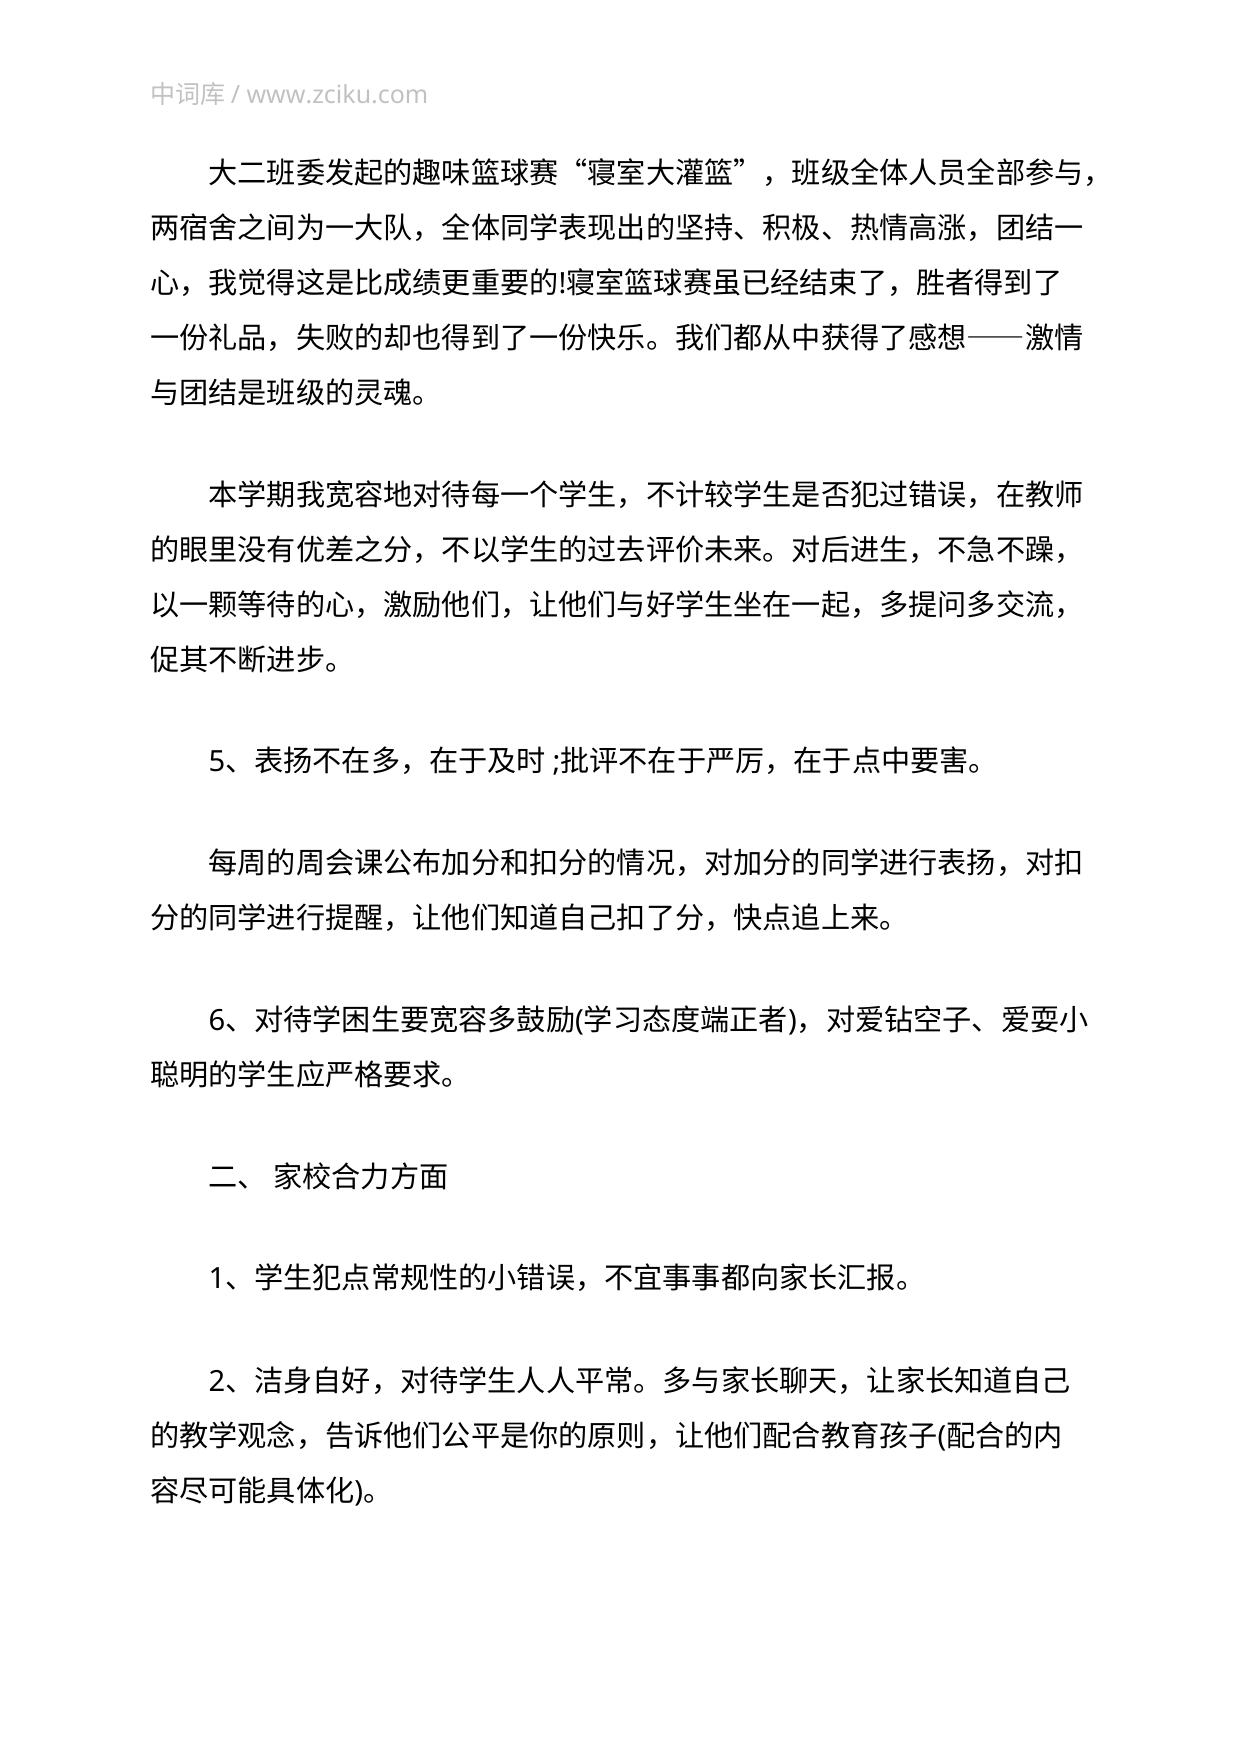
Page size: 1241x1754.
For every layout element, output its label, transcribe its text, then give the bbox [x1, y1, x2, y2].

text 每周的周会课公布加分和扣分的情况，对加分的同学进行表扬，对扣分的同学进行提醒，让他们知道自己扣了分，快点追上来。 [150, 840, 1090, 937]
text 二、 家校合力方面 [150, 1153, 1090, 1196]
text 6、对待学困生要宽容多鼓励(学习态度端正者)，对爱钻空子、爱耍小聪明的学生应严格要求。 [150, 997, 1090, 1094]
text 1、学生犯点常规性的小错误，不宜事事都向家长汇报。 [150, 1255, 1090, 1297]
text 5、表扬不在多，在于及时 ;批评不在于严厉，在于点中要害。 [150, 738, 1090, 780]
text 大二班委发起的趣味篮球赛“寝室大灌篮”，班级全体人员全部参与，两宿舍之间为一大队，全体同学表现出的坚持、积极、热情高涨，团结一心，我觉得这是比成绩更重要的!寝室篮球赛虽已经结束了，胜者得到了一份礼品，失败的却也得到了一份快乐。我们都从中获得了感想——激情与团结是班级的灵魂。 [150, 150, 1090, 412]
text 2、洁身自好，对待学生人人平常。多与家长聊天，让家长知道自己的教学观念，告诉他们公平是你的原则，让他们配合教育孩子(配合的内容尽可能具体化)。 [150, 1357, 1090, 1509]
text 本学期我宽容地对待每一个学生，不计较学生是否犯过错误，在教师的眼里没有优差之分，不以学生的过去评价未来。对后进生，不急不躁，以一颗等待的心，激励他们，让他们与好学生坐在一起，多提问多交流，促其不断进步。 [150, 471, 1090, 678]
